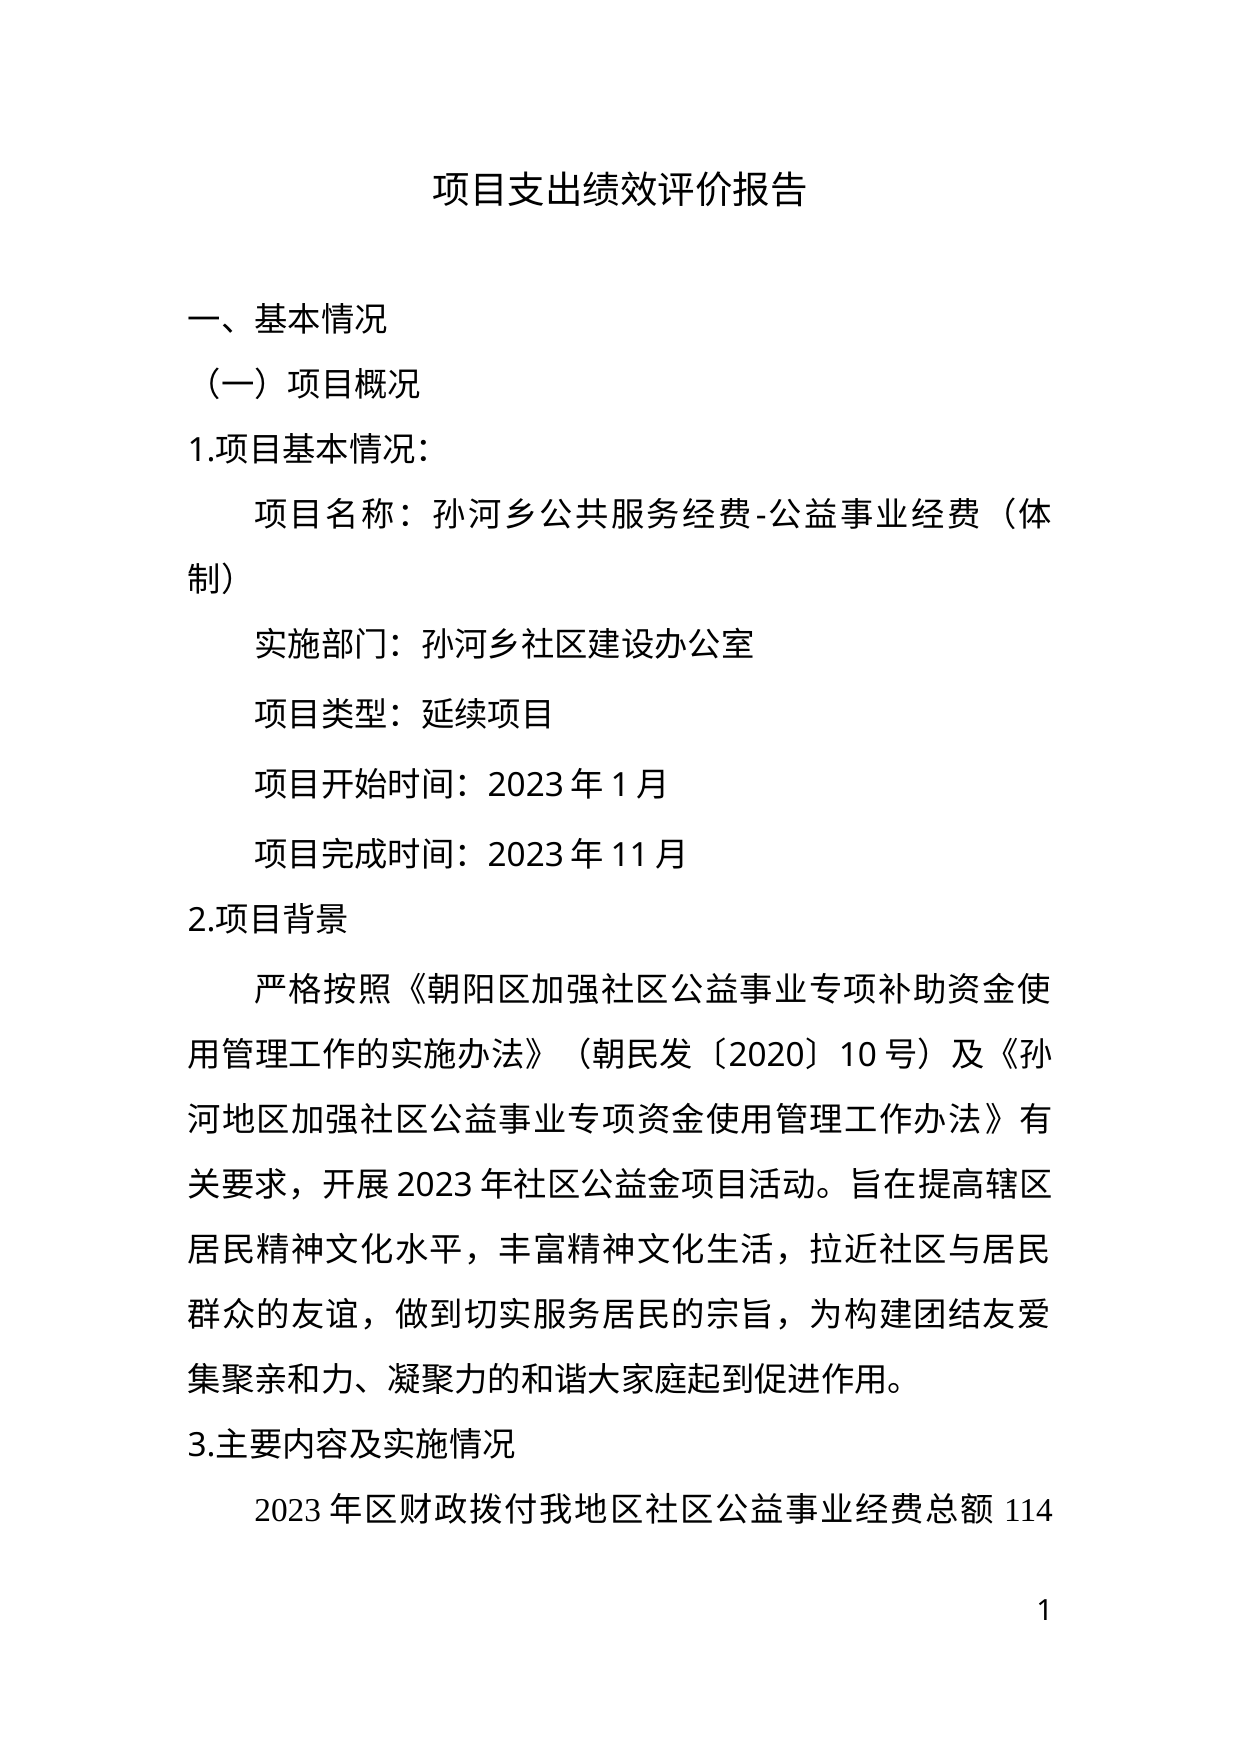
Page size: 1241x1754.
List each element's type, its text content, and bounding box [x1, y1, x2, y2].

text 项目类型：延续项目 [187, 680, 1053, 745]
text 项目完成时间：2023年11月 [187, 820, 1053, 885]
list 1.项目基本情况： [187, 415, 1053, 480]
list 实施部门：孙河乡社区建设办公室 [187, 610, 1053, 675]
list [187, 1475, 1053, 1540]
text 项目支出绩效评价报告 [187, 155, 1053, 220]
list 一、基本情况 [187, 285, 1053, 350]
text 项目开始时间：2023年1月 [187, 750, 1053, 815]
list 项目背景 [187, 885, 1053, 950]
list 项目名称：孙河乡公共服务经费-公益事业经费（体制） [187, 480, 1053, 610]
list 严格按照《朝阳区加强社区公益事业专项补助资金使用管理工作的实施办法》（朝民发〔2020〕10号）及《孙河地区加强社区公益事业专项资金使用管理工作办法》有关要求，开展2023年社区公益金项目活动。旨在提高辖区居民精神文化水平，丰富精神文化生活，拉近社区与居民群众的友谊，做到切实服务居民的宗旨，为构建团结友爱、集聚亲和力、凝聚力的和谐大家庭起到促进作用。 [187, 955, 1053, 1410]
list （一）项目概况 [187, 350, 1053, 415]
list 主要内容及实施情况 [187, 1410, 1053, 1475]
